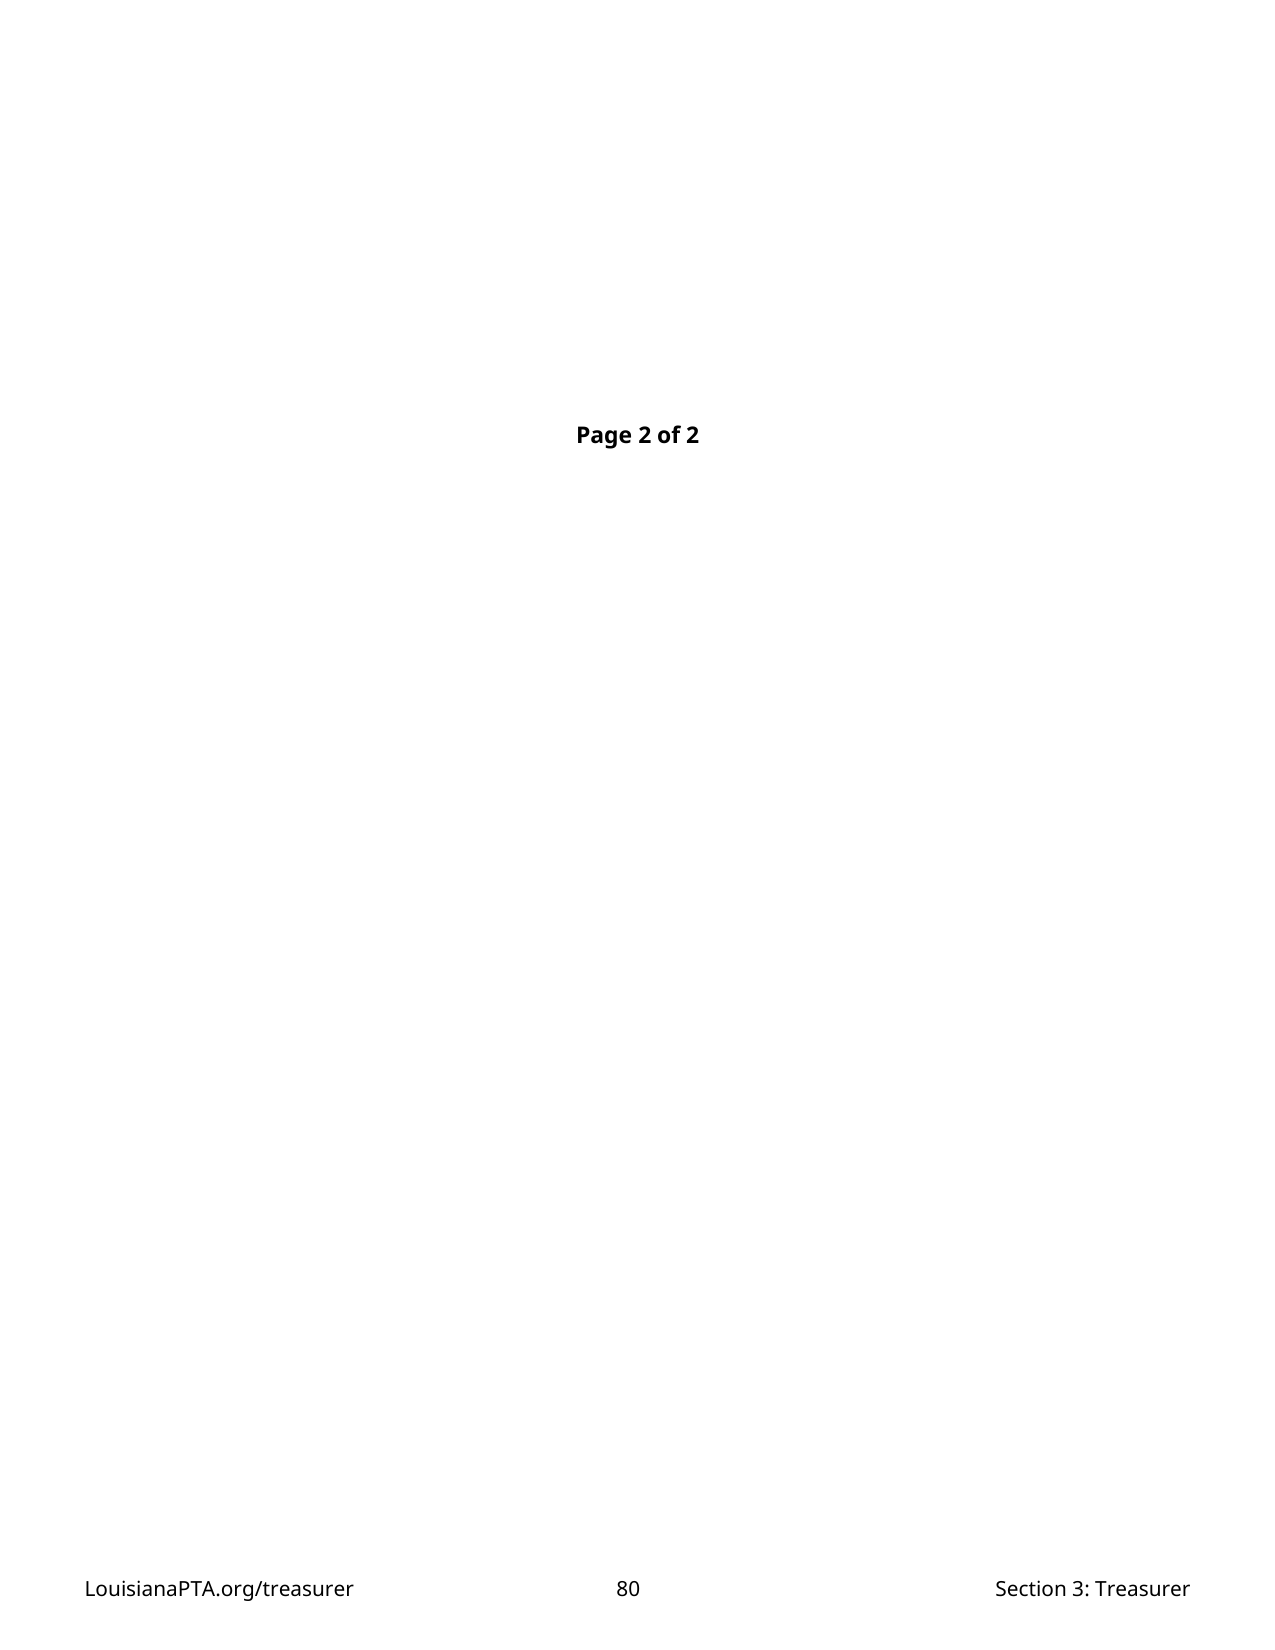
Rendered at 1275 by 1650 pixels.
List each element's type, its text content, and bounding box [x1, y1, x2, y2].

text Page 2 of 2 [75, 419, 1200, 450]
